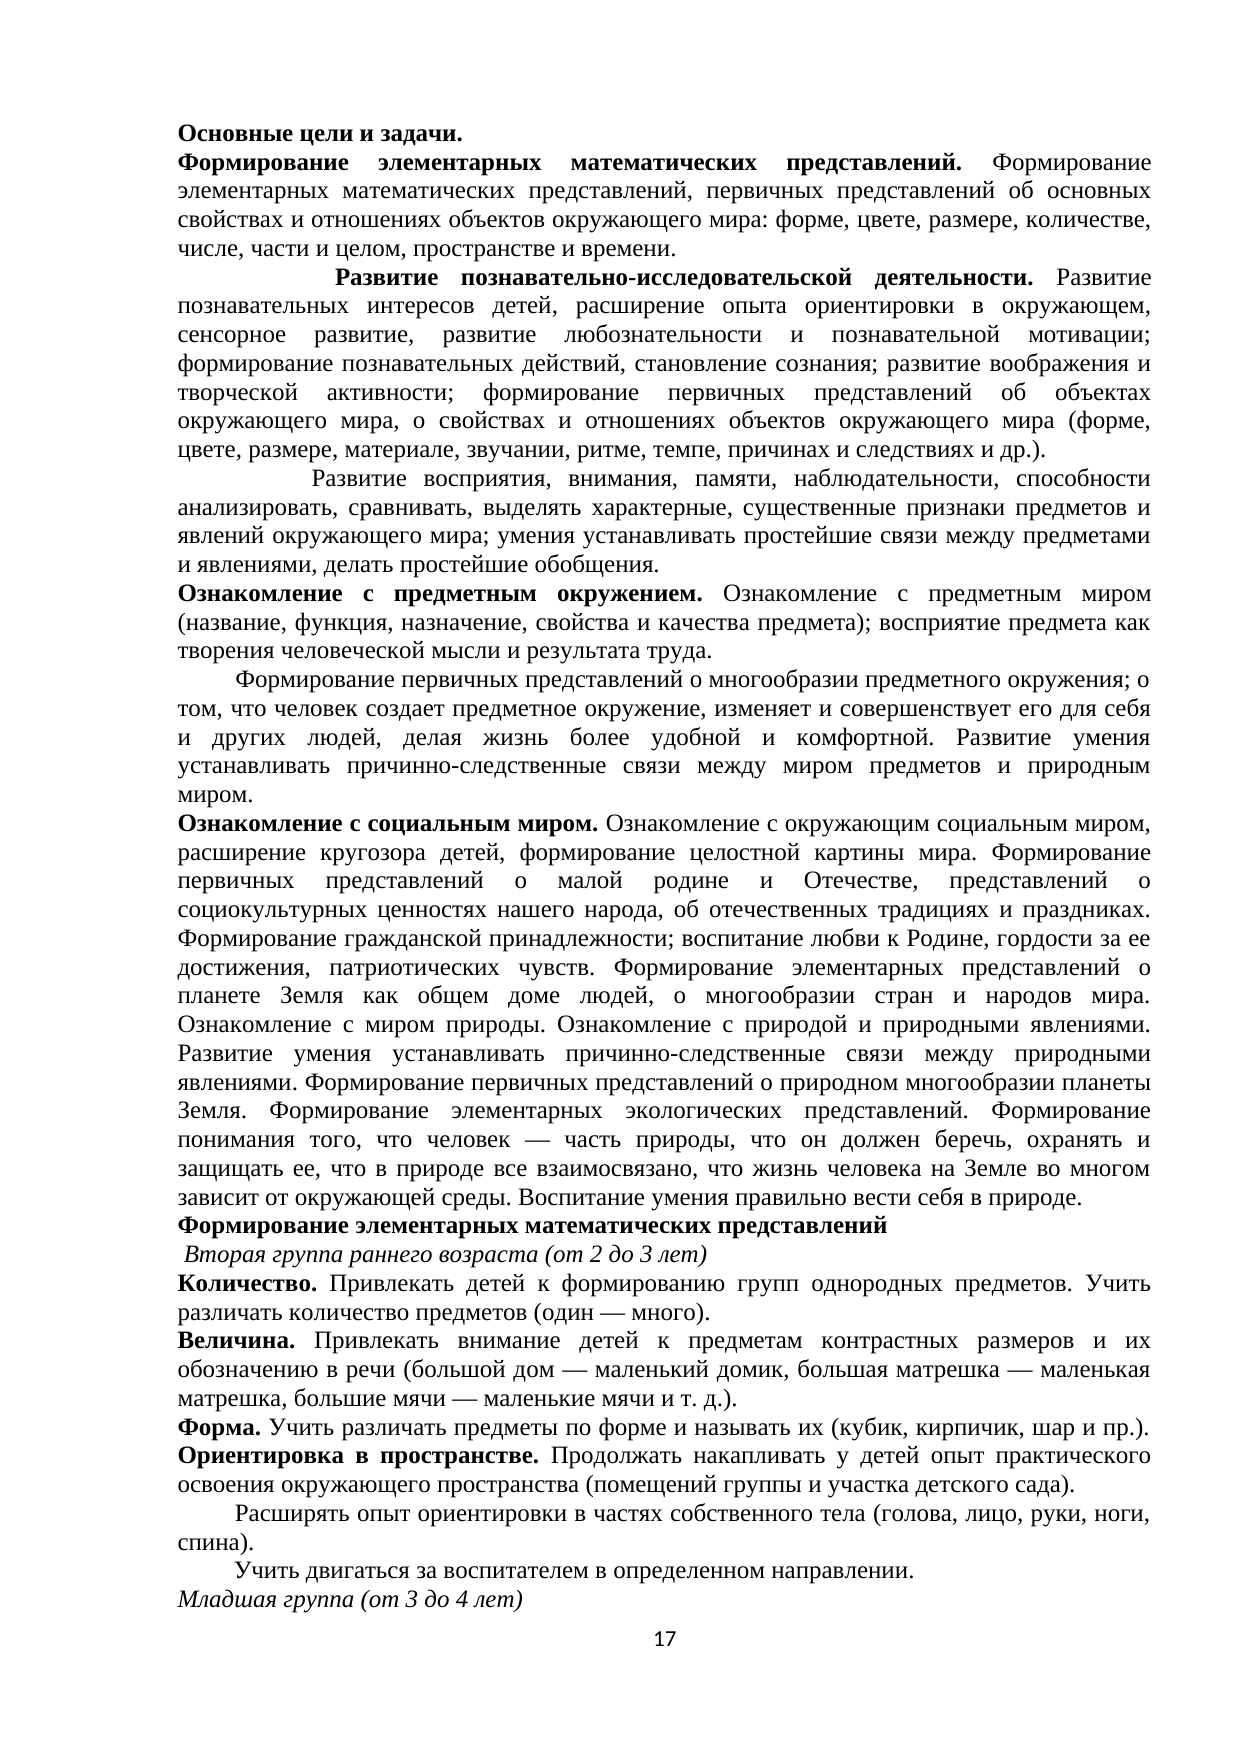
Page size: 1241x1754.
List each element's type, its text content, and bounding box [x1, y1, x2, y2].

text Развитие познавательно-исследовательской деятельности. Развитие познавательных интересов детей, расширение опыта ориентировки в окружающем, сенсорное развитие, развитие любознательности и познавательной мотивации; формирование познавательных действий, становление сознания; развитие воображения и творческой активности; формирование первичных представлений об объектах окружающего мира, о свойствах и отношениях объектов окружающего мира (форме, цвете, размере, материале, звучании, ритме, темпе, причинах и следствиях и др.). [177, 262, 1152, 463]
text Ознакомление с предметным окружением. Ознакомление с предметным миром (название, функция, назначение, свойства и качества предмета); восприятие предмета как творения человеческой мысли и результата труда. [177, 578, 1152, 664]
text Основные цели и задачи. [177, 118, 1152, 147]
text Младшая группа (от 3 до 4 лет) [177, 1584, 1152, 1613]
text Формирование элементарных математических представлений. Формирование элементарных математических представлений, первичных представлений об основных свойствах и отношениях объектов окружающего мира: форме, цвете, размере, количестве, числе, части и целом, пространстве и времени. [177, 147, 1152, 262]
text Вторая группа раннего возраста (от 2 до 3 лет) [177, 1239, 1152, 1268]
text Формирование первичных представлений о многообразии предметного окружения; о том, что человек создает предметное окружение, изменяет и совершенствует его для себя и других людей, делая жизнь более удобной и комфортной. Развитие умения устанавливать причинно-следственные связи между миром предметов и природным миром. [177, 664, 1152, 808]
text Расширять опыт ориентировки в частях собственного тела (голова, лицо, руки, ноги, спина). [177, 1498, 1152, 1556]
text Ознакомление с социальным миром. Ознакомление с окружающим социальным миром, расширение кругозора детей, формирование целостной картины мира. Формирование первичных представлений о малой родине и Отечестве, представлений о социокультурных ценностях нашего народа, об отечественных традициях и праздниках. Формирование гражданской принадлежности; воспитание любви к Родине, гордости за ее достижения, патриотических чувств. Формирование элементарных представлений о планете Земля как общем доме людей, о многообразии стран и народов мира. Ознакомление с миром природы. Ознакомление с природой и природными явлениями. Развитие умения устанавливать причинно-следственные связи между природными явлениями. Формирование первичных представлений о природном многообразии планеты Земля. Формирование элементарных экологических представлений. Формирование понимания того, что человек — часть природы, что он должен беречь, охранять и защищать ее, что в природе все взаимосвязано, что жизнь человека на Земле во многом зависит от окружающей среды. Воспитание умения правильно вести себя в природе. [177, 808, 1152, 1211]
text Учить двигаться за воспитателем в определенном направлении. [177, 1556, 1152, 1584]
text Форма. Учить различать предметы по форме и называть их (кубик, кирпичик, шар и пр.). Ориентировка в пространстве. Продолжать накапливать у детей опыт практического освоения окружающего пространства (помещений группы и участка детского сада). [177, 1412, 1152, 1498]
text Формирование элементарных математических представлений [177, 1211, 1152, 1239]
text Развитие восприятия, внимания, памяти, наблюдательности, способности анализировать, сравнивать, выделять характерные, существенные признаки предметов и явлений окружающего мира; умения устанавливать простейшие связи между предметами и явлениями, делать простейшие обобщения. [177, 463, 1152, 578]
text Величина. Привлекать внимание детей к предметам контрастных размеров и их обозначению в речи (большой дом — маленький домик, большая матрешка — маленькая матрешка, большие мячи — маленькие мячи и т. д.). [177, 1326, 1152, 1412]
text Количество. Привлекать детей к формированию групп однородных предметов. Учить различать количество предметов (один — много). [177, 1268, 1152, 1326]
